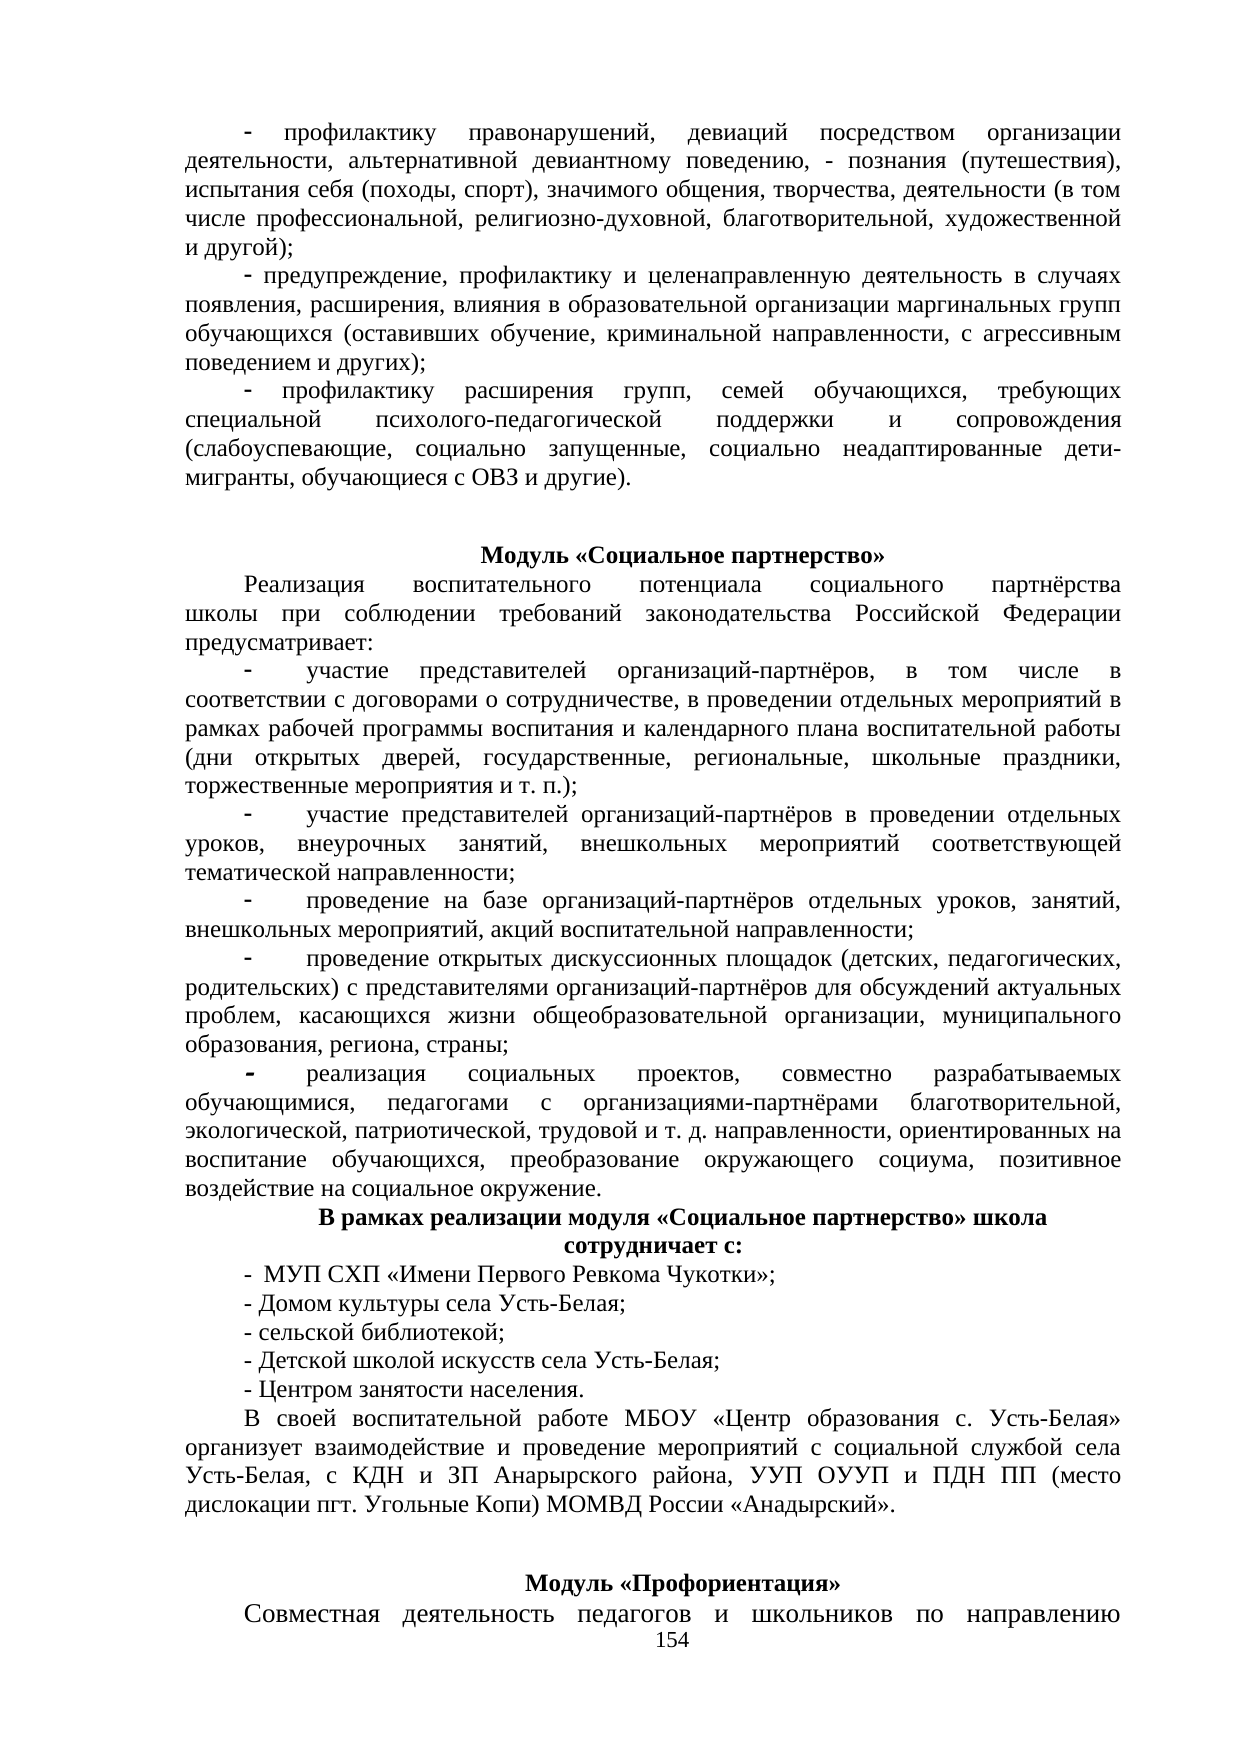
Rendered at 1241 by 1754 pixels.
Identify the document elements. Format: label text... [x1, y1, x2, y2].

subtitle В рамках реализации модуля «Социальное партнерство» школа сотрудничает с: [185, 1202, 1122, 1259]
list проведение открытых дискуссионных площадок (детских, педагогических, родительских) с представителями организаций-партнёров для обсуждений актуальных проблем, касающихся жизни общеобразовательной организации, муниципального образования, региона, страны; [185, 943, 1122, 1058]
text профилактику расширения групп, семей обучающихся, требующих специальной психолого-педагогической поддержки и сопровождения (слабоуспевающие, социально запущенные, социально неадаптированные дети-мигранты, обучающиеся с ОВЗ и другие). [185, 375, 1122, 490]
text Реализация воспитательного потенциала социального партнёрства школы при соблюдении требований законодательства Российской Федерации предусматривает: [185, 569, 1122, 655]
list участие представителей организаций-партнёров, в том числе в соответствии с договорами о сотрудничестве, в проведении отдельных мероприятий в рамках рабочей программы воспитания и календарного плана воспитательной работы (дни открытых дверей, государственные, региональные, школьные праздники, торжественные мероприятия и т. п.); [185, 655, 1122, 799]
text - МУП СХП «Имени Первого Ревкома Чукотки»; [185, 1259, 1122, 1288]
text - Детской школой искусств села Усть-Белая; [185, 1345, 1122, 1374]
text - Домом культуры села Усть-Белая; [185, 1288, 1122, 1317]
text - Центром занятости населения. [185, 1374, 1122, 1403]
list проведение на базе организаций-партнёров отдельных уроков, занятий, внешкольных мероприятий, акций воспитательной направленности; [185, 885, 1122, 943]
list участие представителей организаций-партнёров в проведении отдельных уроков, внеурочных занятий, внешкольных мероприятий соответствующей тематической направленности; [185, 799, 1122, 885]
text - сельской библиотекой; [185, 1317, 1122, 1345]
list В своей воспитательной работе МБОУ «Центр образования с. Усть-Белая» организует взаимодействие и проведение мероприятий с социальной службой села Усть-Белая, с КДН и ЗП Анарырского района, УУП ОУУП и ПДН ПП (место дислокации пгт. Угольные Копи) МОМВД России «Анадырский». [185, 1403, 1122, 1518]
subtitle Модуль «Социальное партнерство» [185, 540, 1122, 569]
list реализация социальных проектов, совместно разрабатываемых обучающимися, педагогами с организациями-партнёрами благотворительной, экологической, патриотической, трудовой и т. д. направленности, ориентированных на воспитание обучающихся, преобразование окружающего социума, позитивное воздействие на социальное окружение. [185, 1058, 1122, 1202]
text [185, 1597, 1122, 1628]
text профилактику правонарушений, девиаций посредством организации деятельности, альтернативной девиантному поведению, - познания (путешествия), испытания себя (походы, спорт), значимого общения, творчества, деятельности (в том числе профессиональной, религиозно-духовной, благотворительной, художественной и другой); [185, 117, 1122, 260]
text предупреждение, профилактику и целенаправленную деятельность в случаях появления, расширения, влияния в образовательной организации маргинальных групп обучающихся (оставивших обучение, криминальной направленности, с агрессивным поведением и других); [185, 260, 1122, 375]
subtitle Модуль «Профориентация» [185, 1568, 1122, 1597]
